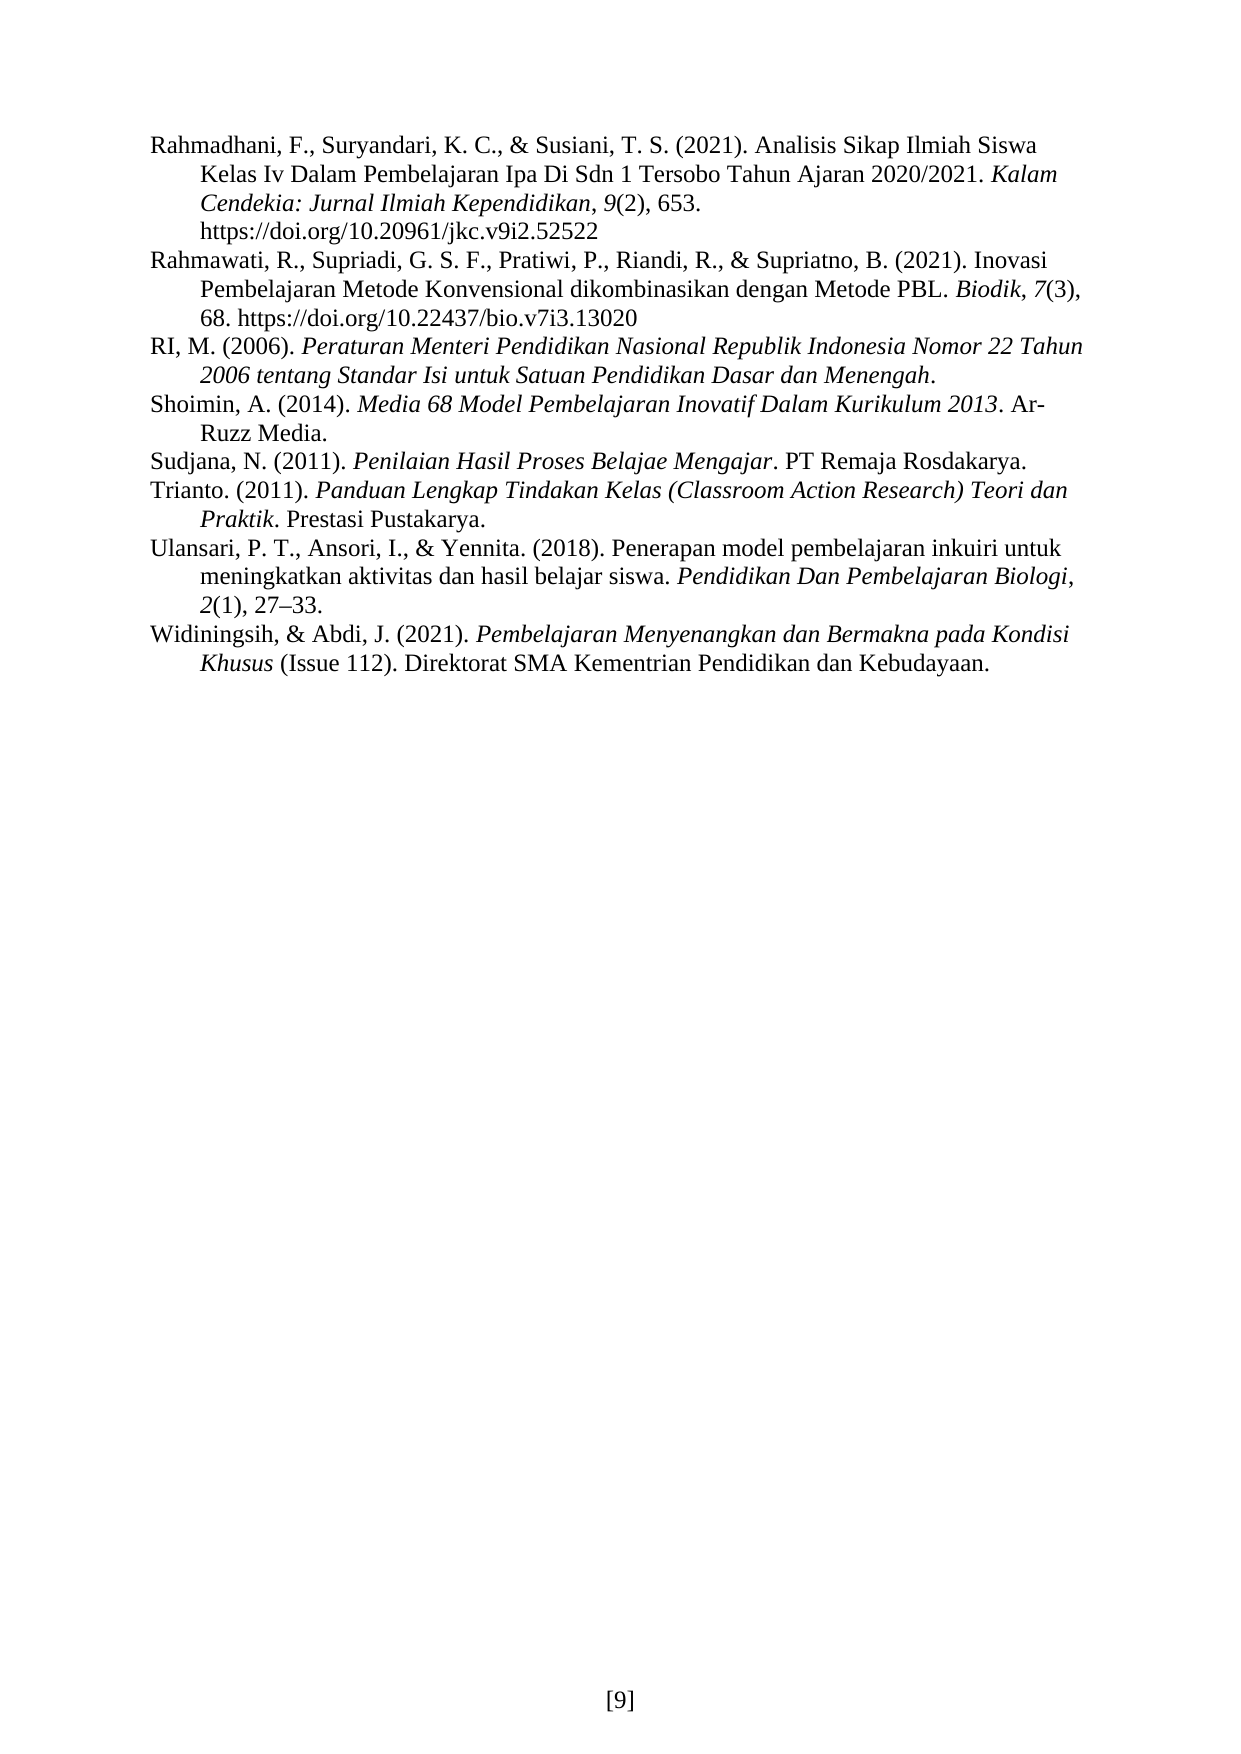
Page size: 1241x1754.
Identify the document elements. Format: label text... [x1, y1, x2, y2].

text RI, M. (2006). Peraturan Menteri Pendidikan Nasional Republik Indonesia Nomor 22 Tahun 2006 tentang Standar Isi untuk Satuan Pendidikan Dasar dan Menengah. [150, 331, 1090, 389]
text Shoimin, A. (2014). Media 68 Model Pembelajaran Inovatif Dalam Kurikulum 2013. Ar-Ruzz Media. [150, 389, 1090, 446]
text Rahmawati, R., Supriadi, G. S. F., Pratiwi, P., Riandi, R., & Supriatno, B. (2021). Inovasi Pembelajaran Metode Konvensional dikombinasikan dengan Metode PBL. Biodik, 7(3), 68. https://doi.org/10.22437/bio.v7i3.13020 [150, 245, 1090, 331]
text Ulansari, P. T., Ansori, I., & Yennita. (2018). Penerapan model pembelajaran inkuiri untuk meningkatkan aktivitas dan hasil belajar siswa. Pendidikan Dan Pembelajaran Biologi, 2(1), 27–33. [150, 533, 1090, 619]
text Sudjana, N. (2011). Penilaian Hasil Proses Belajae Mengajar. PT Remaja Rosdakarya. [150, 446, 1090, 475]
text Widiningsih, & Abdi, J. (2021). Pembelajaran Menyenangkan dan Bermakna pada Kondisi Khusus (Issue 112). Direktorat SMA Kementrian Pendidikan dan Kebudayaan. [150, 619, 1090, 676]
text Trianto. (2011). Panduan Lengkap Tindakan Kelas (Classroom Action Research) Teori dan Praktik. Prestasi Pustakarya. [150, 475, 1090, 533]
text Rahmadhani, F., Suryandari, K. C., & Susiani, T. S. (2021). Analisis Sikap Ilmiah Siswa Kelas Iv Dalam Pembelajaran Ipa Di Sdn 1 Tersobo Tahun Ajaran 2020/2021. Kalam Cendekia: Jurnal Ilmiah Kependidikan, 9(2), 653. https://doi.org/10.20961/jkc.v9i2.52522 [150, 130, 1090, 245]
